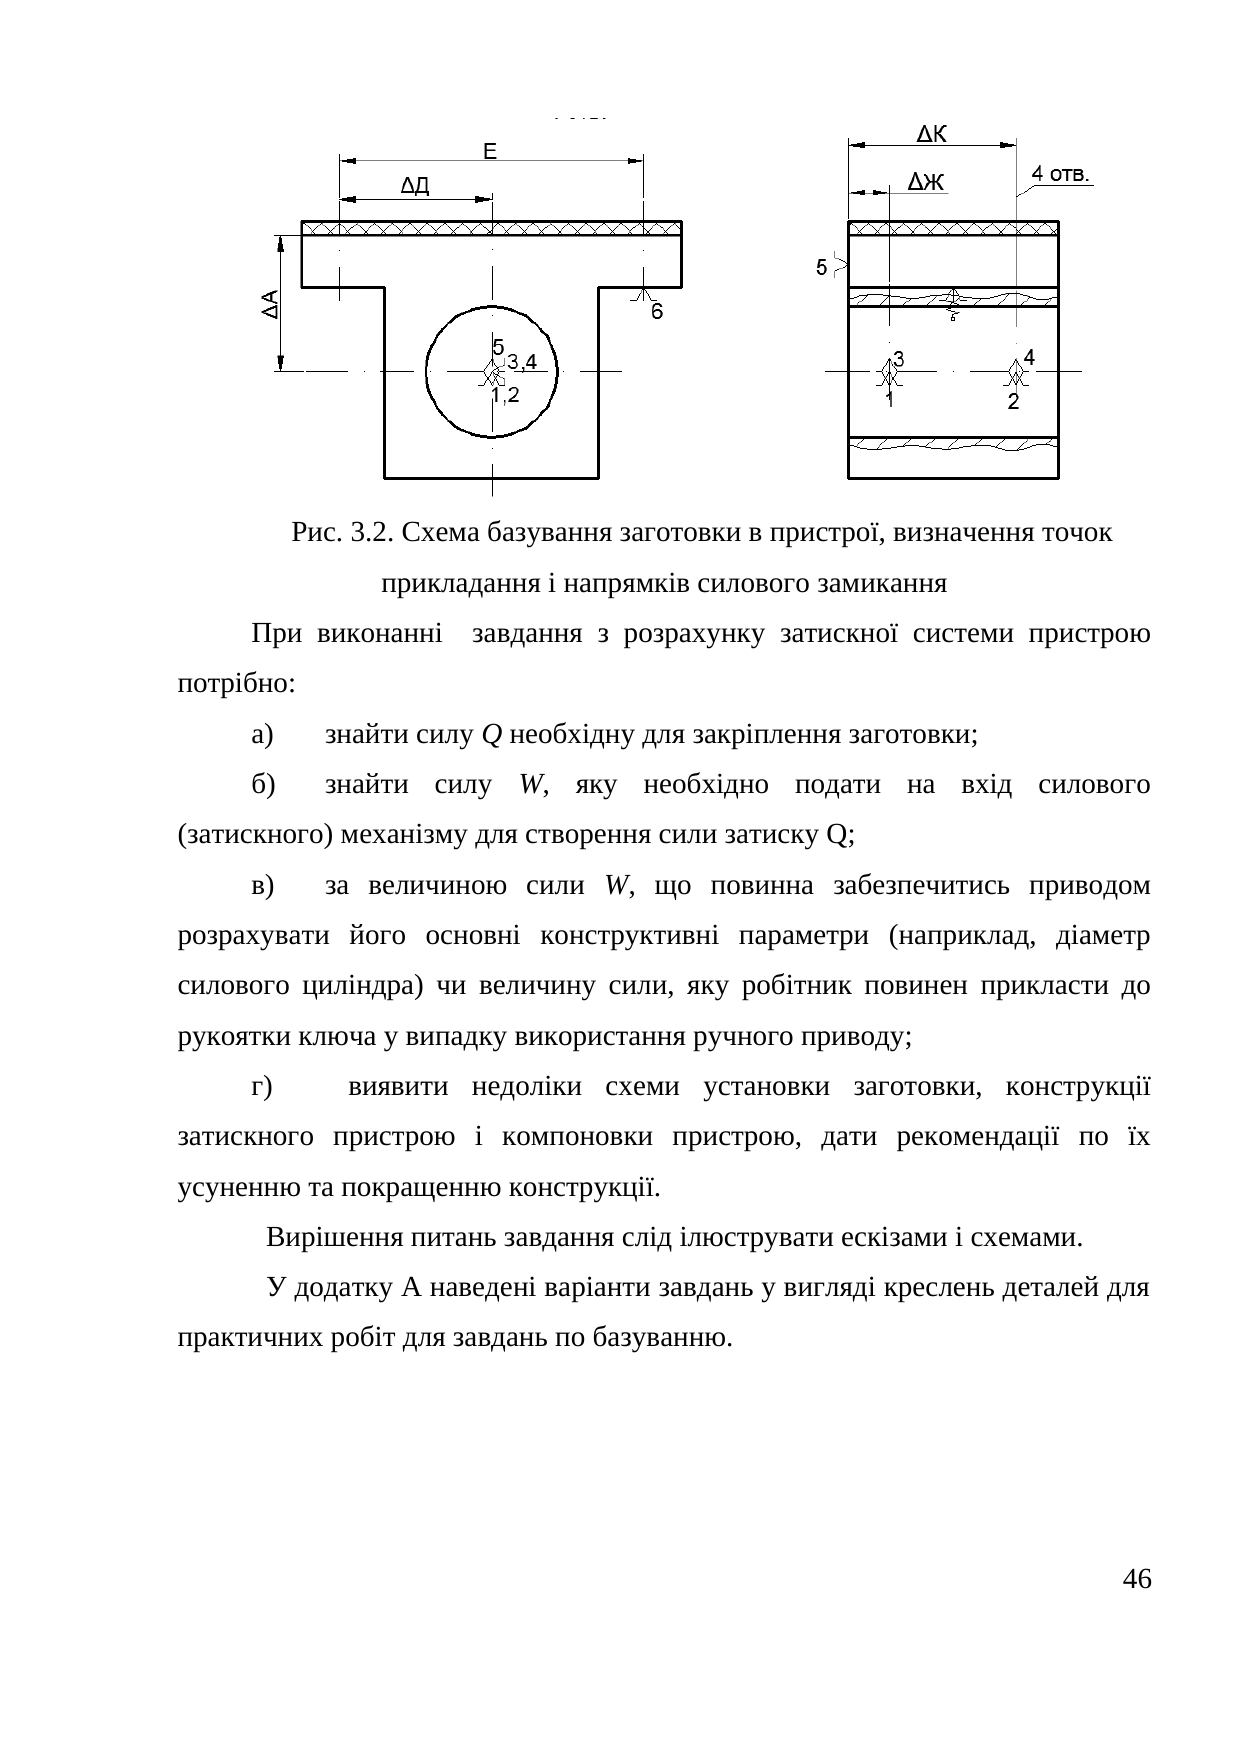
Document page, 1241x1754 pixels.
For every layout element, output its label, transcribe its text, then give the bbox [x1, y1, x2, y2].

picture [252, 118, 1100, 501]
list знайти силу Q необхідну для закріплення заготовки; [177, 716, 1152, 749]
text Рис. 3.2. Схема базування заготовки в пристрої, визначення точок прикладання і напрямків силового замикання [177, 514, 1152, 598]
list знайти силу W, яку необхідно подати на вхід силового (затискного) механізму для створення сили затиску Q; [177, 766, 1152, 850]
text У додатку А наведені варіанти завдань у вигляді креслень деталей для практичних робіт для завдань по базуванню. [177, 1269, 1152, 1353]
text При виконанні завдання з розрахунку затискної системи пристрою потрібно: [177, 615, 1152, 699]
text Вирішення питань завдання слід ілюструвати ескізами і схемами. [177, 1219, 1152, 1252]
list за величиною сили W, що повинна забезпечитись приводом розрахувати його основні конструктивні параметри (наприклад, діаметр силового циліндра) чи величину сили, яку робітник повинен прикласти до рукоятки ключа у випадку використання ручного приводу; [177, 867, 1152, 1051]
list виявити недоліки схеми установки заготовки, конструкції затискного пристрою і компоновки пристрою, дати рекомендації по їх усуненню та покращенню конструкції. [177, 1068, 1152, 1202]
